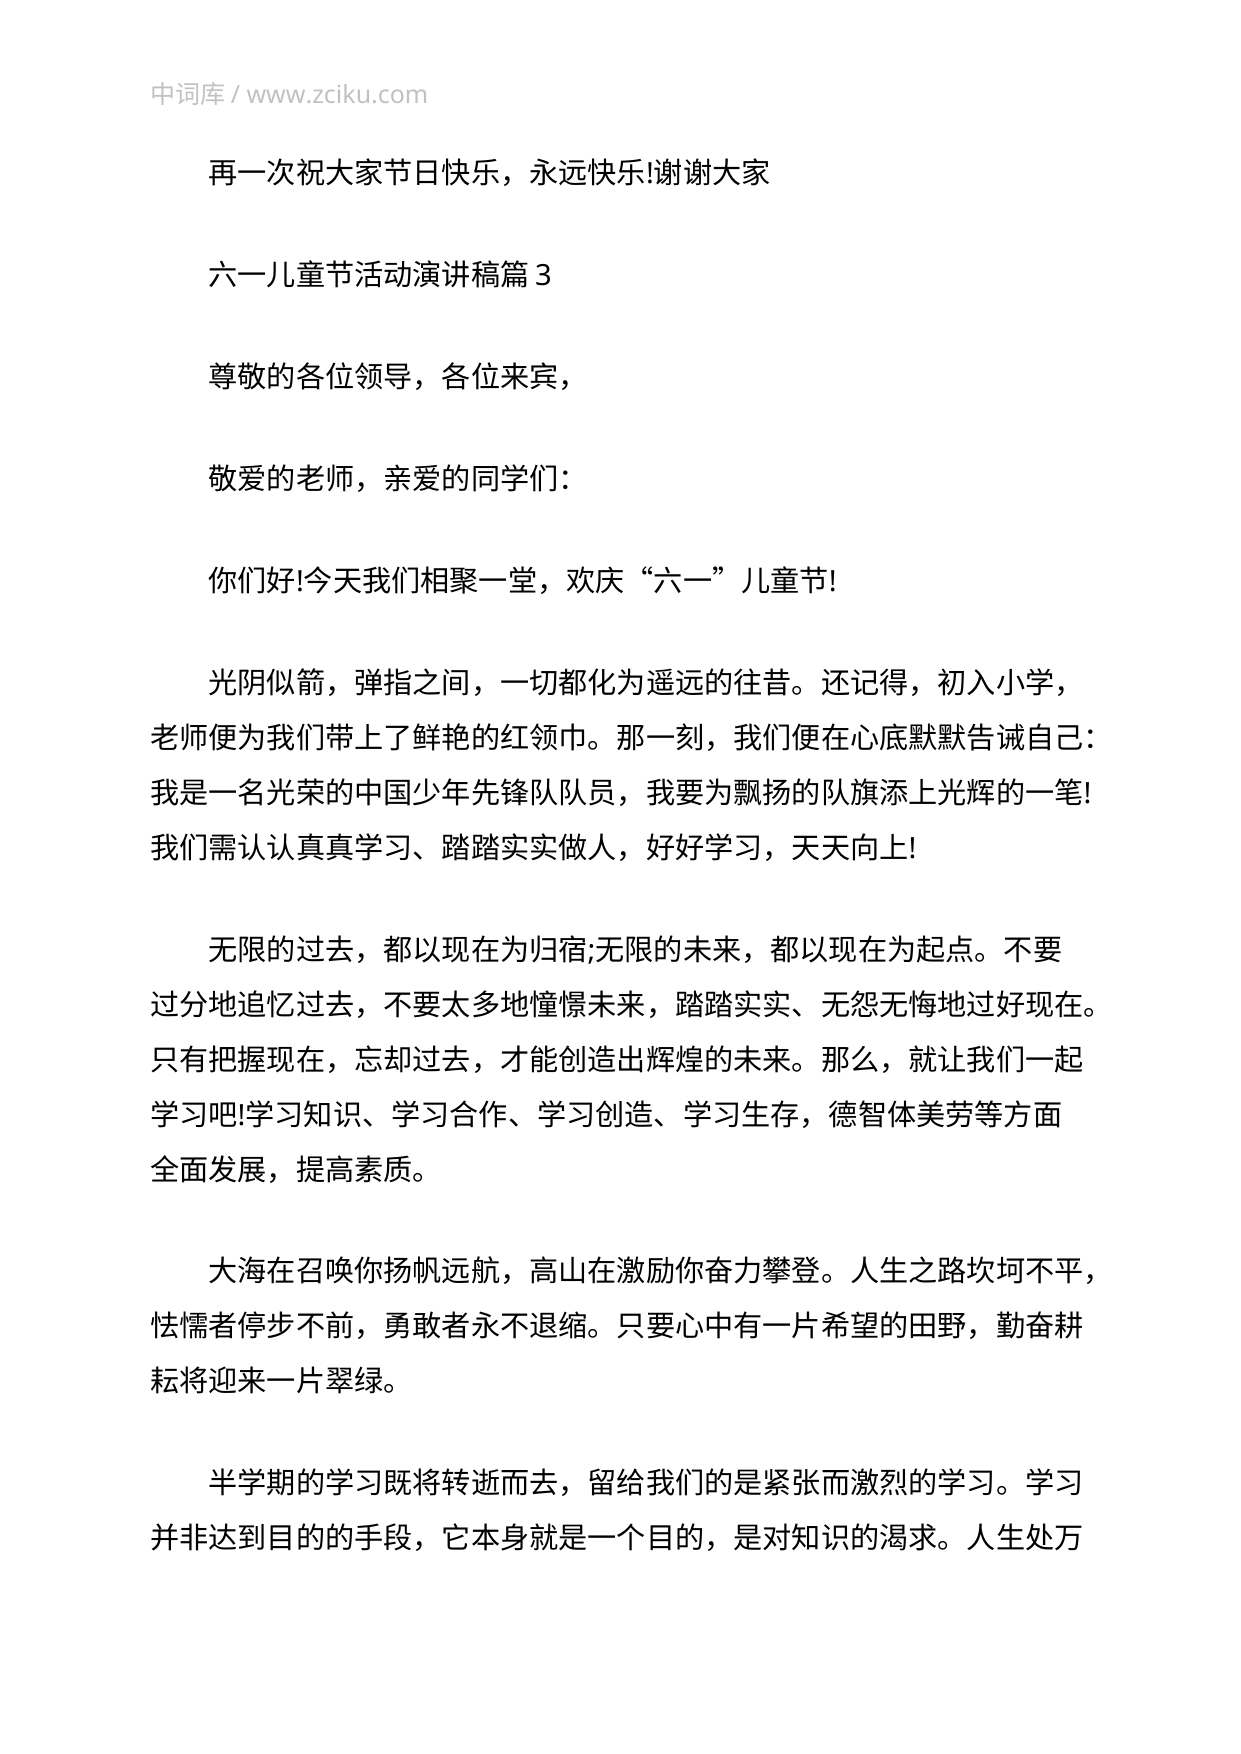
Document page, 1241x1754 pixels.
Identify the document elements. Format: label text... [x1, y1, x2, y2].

text 再一次祝大家节日快乐，永远快乐!谢谢大家 [150, 150, 1090, 192]
text 光阴似箭，弹指之间，一切都化为遥远的往昔。还记得，初入小学，老师便为我们带上了鲜艳的红领巾。那一刻，我们便在心底默默告诫自己：我是一名光荣的中国少年先锋队队员，我要为飘扬的队旗添上光辉的一笔!我们需认认真真学习、踏踏实实做人，好好学习，天天向上! [150, 659, 1090, 867]
text 无限的过去，都以现在为归宿;无限的未来，都以现在为起点。不要过分地追忆过去，不要太多地憧憬未来，踏踏实实、无怨无悔地过好现在。只有把握现在，忘却过去，才能创造出辉煌的未来。那么，就让我们一起学习吧!学习知识、学习合作、学习创造、学习生存，德智体美劳等方面全面发展，提高素质。 [150, 926, 1090, 1188]
text 敬爱的老师，亲爱的同学们： [150, 456, 1090, 498]
text 大海在召唤你扬帆远航，高山在激励你奋力攀登。人生之路坎坷不平，怯懦者停步不前，勇敢者永不退缩。只要心中有一片希望的田野，勤奋耕耘将迎来一片翠绿。 [150, 1248, 1090, 1400]
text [150, 1459, 1090, 1557]
text 六一儿童节活动演讲稿篇3 [150, 252, 1090, 294]
text 你们好!今天我们相聚一堂，欢庆“六一”儿童节! [150, 557, 1090, 600]
text 尊敬的各位领导，各位来宾， [150, 354, 1090, 396]
